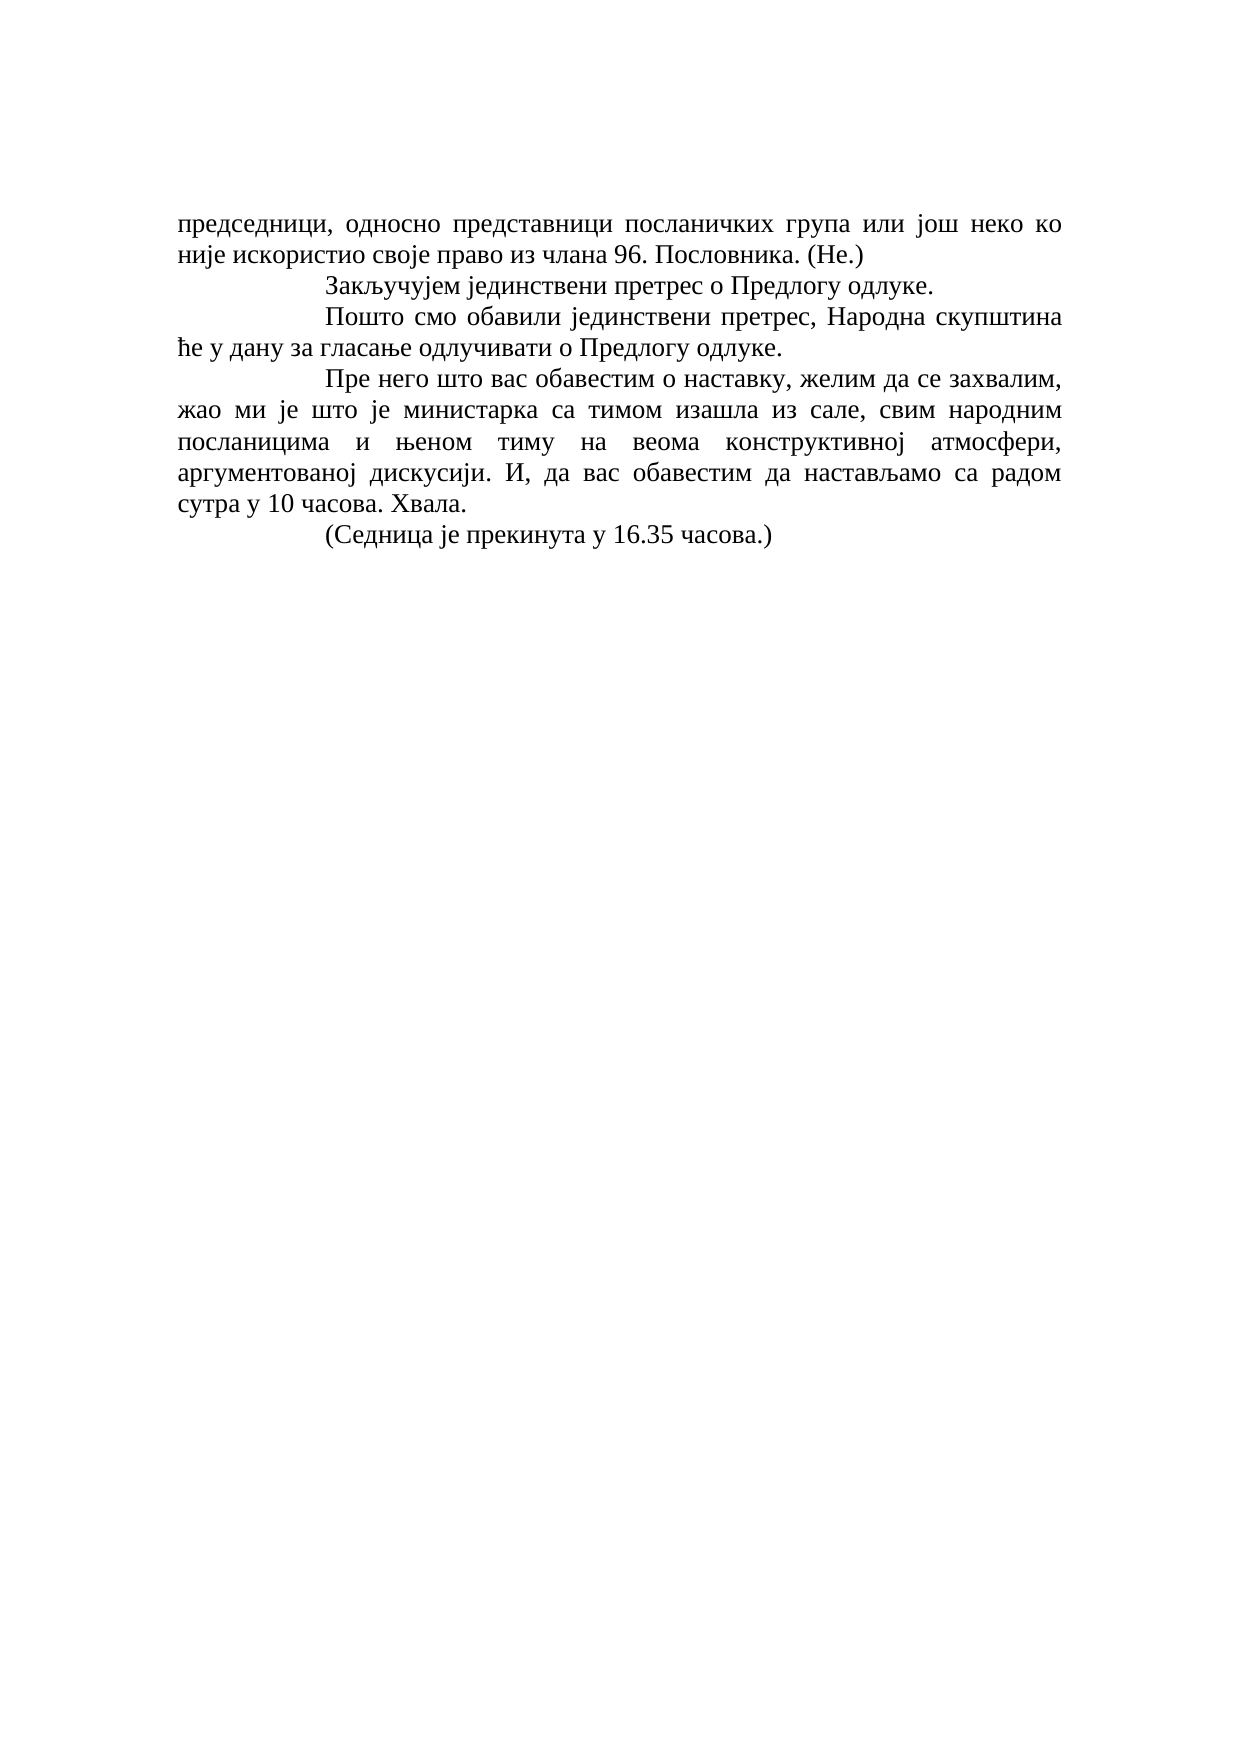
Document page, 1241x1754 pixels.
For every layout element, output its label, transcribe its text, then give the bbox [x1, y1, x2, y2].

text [177, 207, 1063, 269]
text Пре него што вас обавестим о наставку, желим да се захвалим, жао ми је што је министарка са тимом изашла из сале, свим народним посланицима и њеном тиму на веома конструктивној атмосфери, аргументованој дискусији. И, да вас обавестим да настављамо са радом сутра у 10 часова. Хвала. [177, 362, 1063, 518]
text (Седница је прекинута у 16.35 часова.) [177, 518, 1063, 549]
text Пошто смо обавили јединствени претрес, Народна скупштина ће у дану за гласање одлучивати о Предлогу одлуке. [177, 300, 1063, 362]
text Закључујем јединствени претрес о Предлогу одлуке. [177, 269, 1063, 300]
